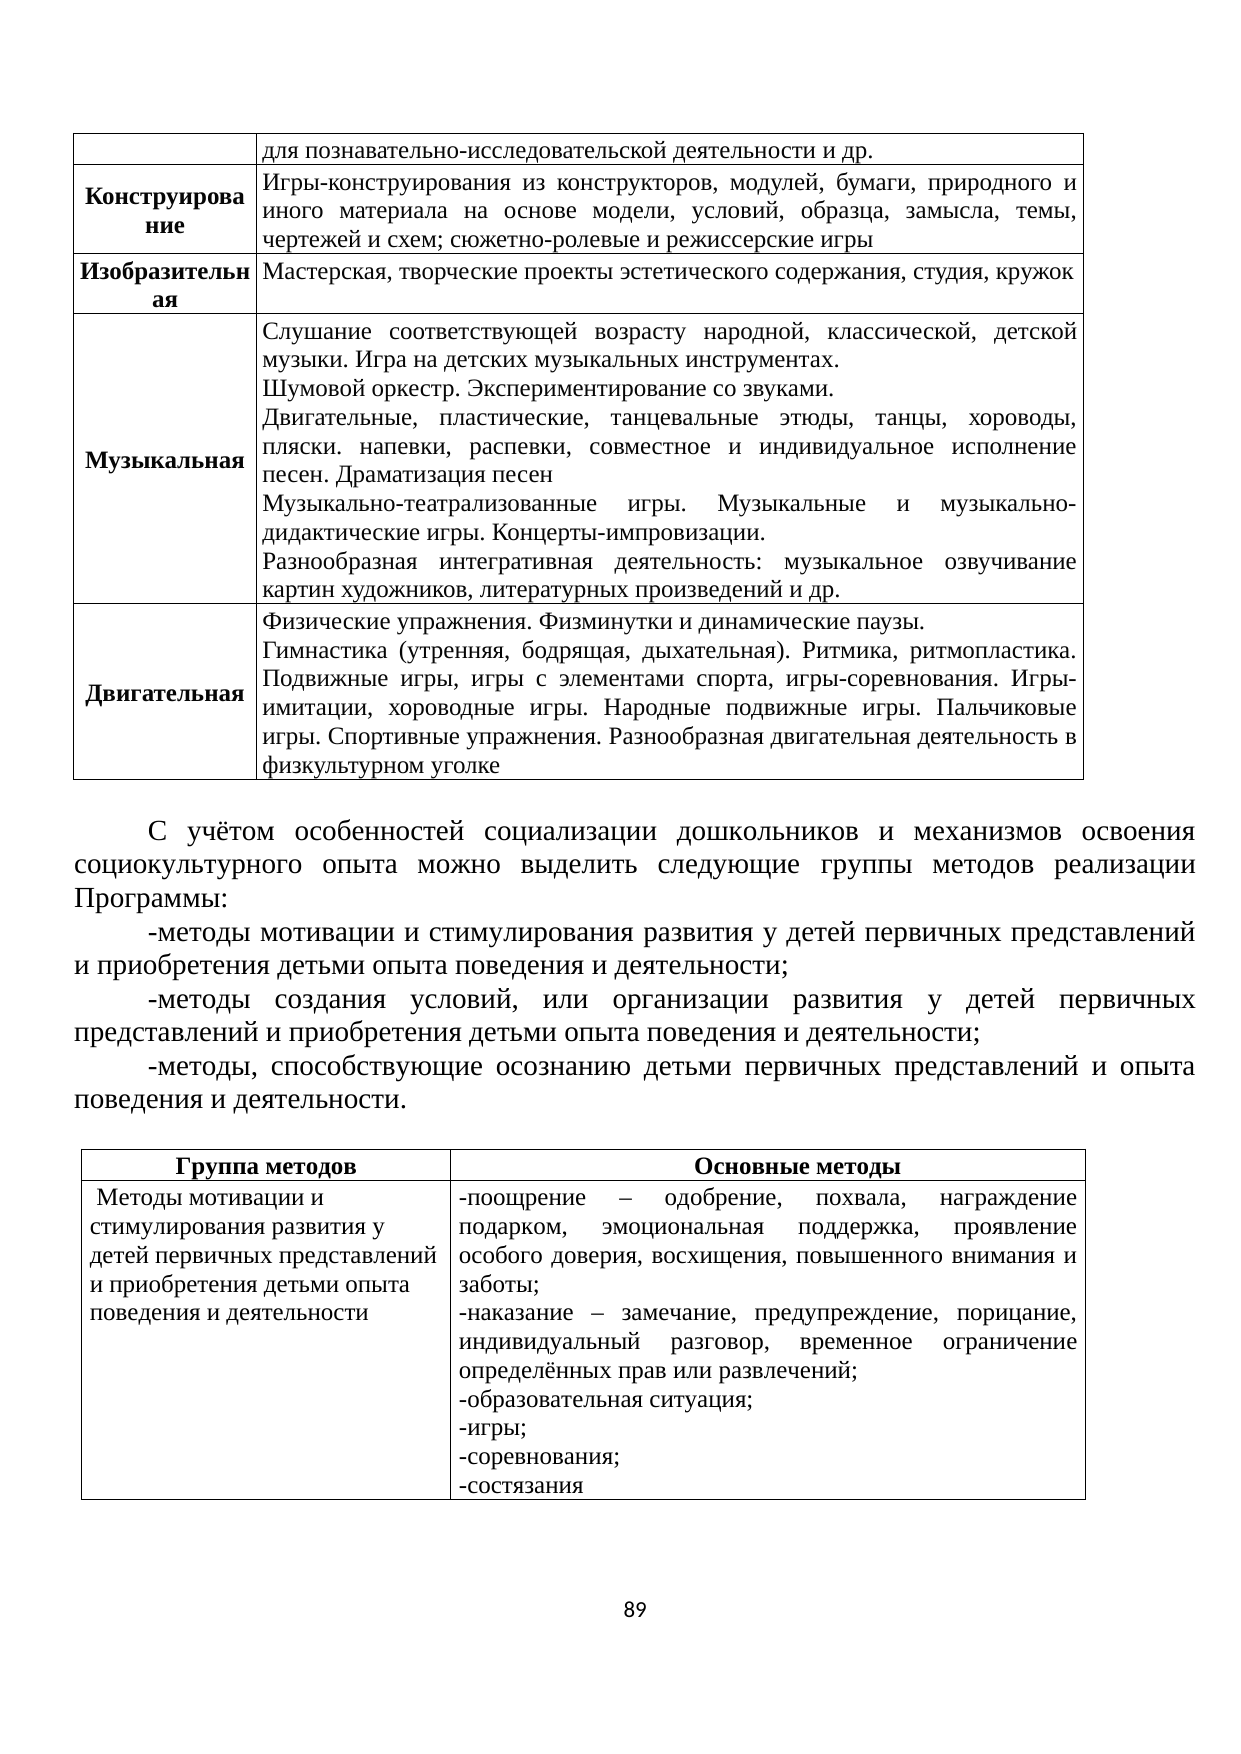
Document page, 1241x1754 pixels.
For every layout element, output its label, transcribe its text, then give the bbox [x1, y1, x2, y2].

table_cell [257, 134, 1083, 164]
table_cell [74, 134, 256, 164]
table_cell Конструирование [74, 165, 256, 253]
text -методы создания условий, или организации развития у детей первичных представлений и приобретения детьми опыта поведения и деятельности; [74, 981, 1196, 1048]
table_cell Двигательная [74, 604, 256, 778]
table_cell Мастерская, творческие проекты эстетического содержания, студия, кружок [257, 254, 1083, 313]
table_header Основные методы [451, 1150, 1085, 1180]
table_cell Музыкальная [74, 314, 256, 603]
table_cell Изобразительная [74, 254, 256, 313]
table_cell Методы мотивации и стимулирования развития у детей первичных представлений и приобретения детьми опыта поведения и деятельности [82, 1181, 450, 1499]
text С учётом особенностей социализации дошкольников и механизмов освоения социокультурного опыта можно выделить следующие группы методов реализации Программы: [74, 813, 1196, 914]
table_cell Слушание соответствующей возрасту народной, классической, детской музыки. Игра на детских музыкальных инструментах. Шумовой оркестр. Экспериментирование со звуками. Двигательные, пластические, танцевальные этюды, танцы, хороводы, пляски. напевки, распевки, совместное и индивидуальное исполнение песен. Драматизация песен Музыкально-театрализованные игры. Музыкальные и музыкально-дидактические игры. Концерты-импровизации. Разнообразная интегративная деятельность: музыкальное озвучивание картин художников, литературных произведений и др. [257, 314, 1083, 603]
table_cell Игры-конструирования из конструкторов, модулей, бумаги, природного и иного материала на основе модели, условий, образца, замысла, темы, чертежей и схем; сюжетно-ролевые и режиссерские игры [257, 165, 1083, 253]
table_cell -поощрение – одобрение, похвала, награждение подарком, эмоциональная поддержка, проявление особого доверия, восхищения, повышенного внимания и заботы; -наказание – замечание, предупреждение, порицание, индивидуальный разговор, временное ограничение определённых прав или развлечений; -образовательная ситуация; -игры; -соревнования; -состязания [451, 1181, 1085, 1499]
text -методы, способствующие осознанию детьми первичных представлений и опыта поведения и деятельности. [74, 1048, 1196, 1115]
table_cell Физические упражнения. Физминутки и динамические паузы. Гимнастика (утренняя, бодрящая, дыхательная). Ритмика, ритмопластика. Подвижные игры, игры с элементами спорта, игры-соревнования. Игры-имитации, хороводные игры. Народные подвижные игры. Пальчиковые игры. Спортивные упражнения. Разнообразная двигательная деятельность в физкультурном уголке [257, 604, 1083, 778]
text -методы мотивации и стимулирования развития у детей первичных представлений и приобретения детьми опыта поведения и деятельности; [74, 914, 1196, 981]
table_header Группа методов [82, 1150, 450, 1180]
